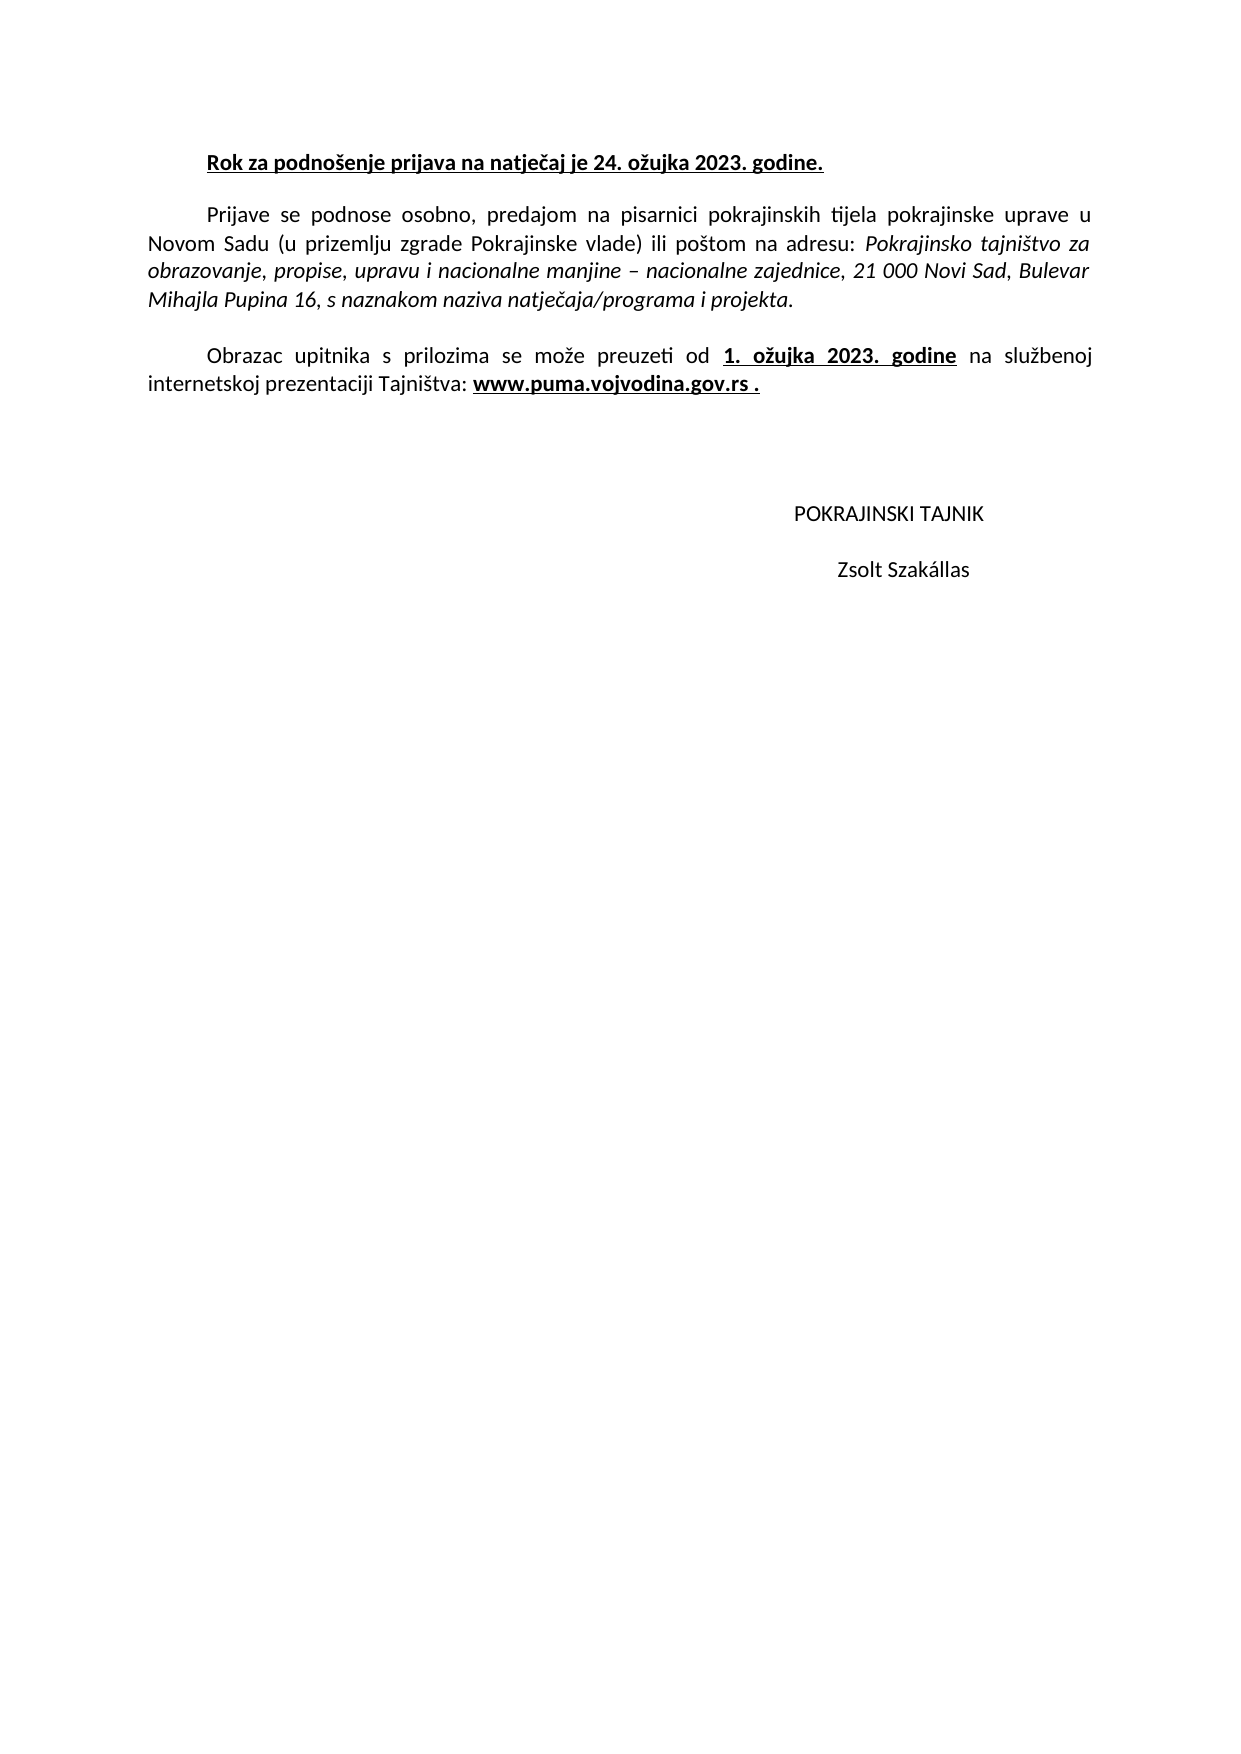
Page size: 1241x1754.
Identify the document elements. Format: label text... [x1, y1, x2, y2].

text Rok za podnošenje prijava na natječaj je 24. ožujka 2023. godine. [148, 148, 1093, 176]
text Prijave se podnose osobno, predajom na pisarnici pokrajinskih tijela pokrajinske uprave u Novom Sadu (u prizemlju zgrade Pokrajinske vlade) ili poštom na adresu: Pokrajinsko tajništvo za obrazovanje, propise, upravu i nacionalne manjine – nacionalne zajednice, 21 000 Novi Sad, Bulevar Mihajla Pupina 16, s naznakom naziva natječaja/programa i projekta. [148, 201, 1093, 313]
text Zsolt Szakállas [148, 556, 1093, 584]
text POKRAJINSKI TAJNIK [670, 499, 1093, 528]
text Obrazac upitnika s prilozima se može preuzeti od 1. ožujka 2023. godine na službenoj internetskoj prezentaciji Tajništva: www.puma.vojvodina.gov.rs . [148, 341, 1093, 397]
